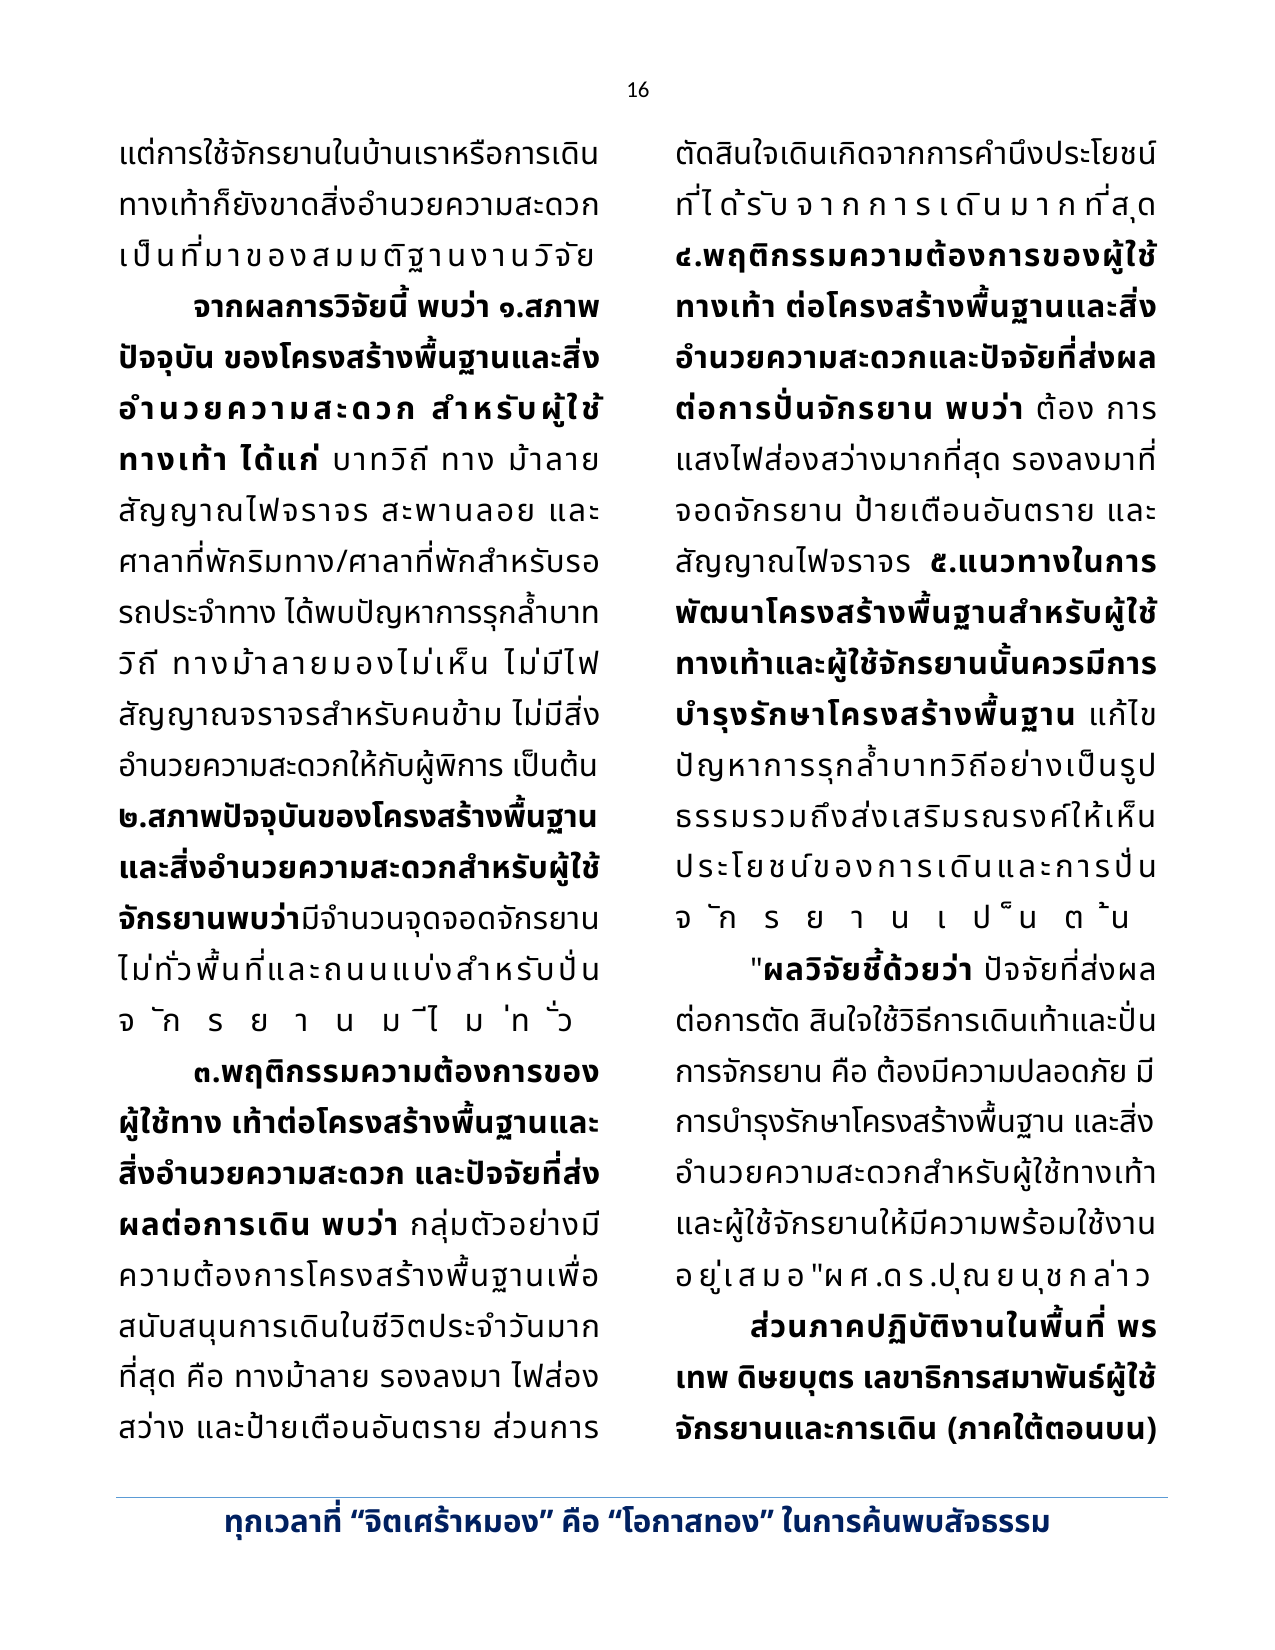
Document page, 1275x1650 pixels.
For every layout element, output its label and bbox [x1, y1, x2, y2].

text [118, 131, 600, 1453]
text [675, 131, 1157, 1453]
